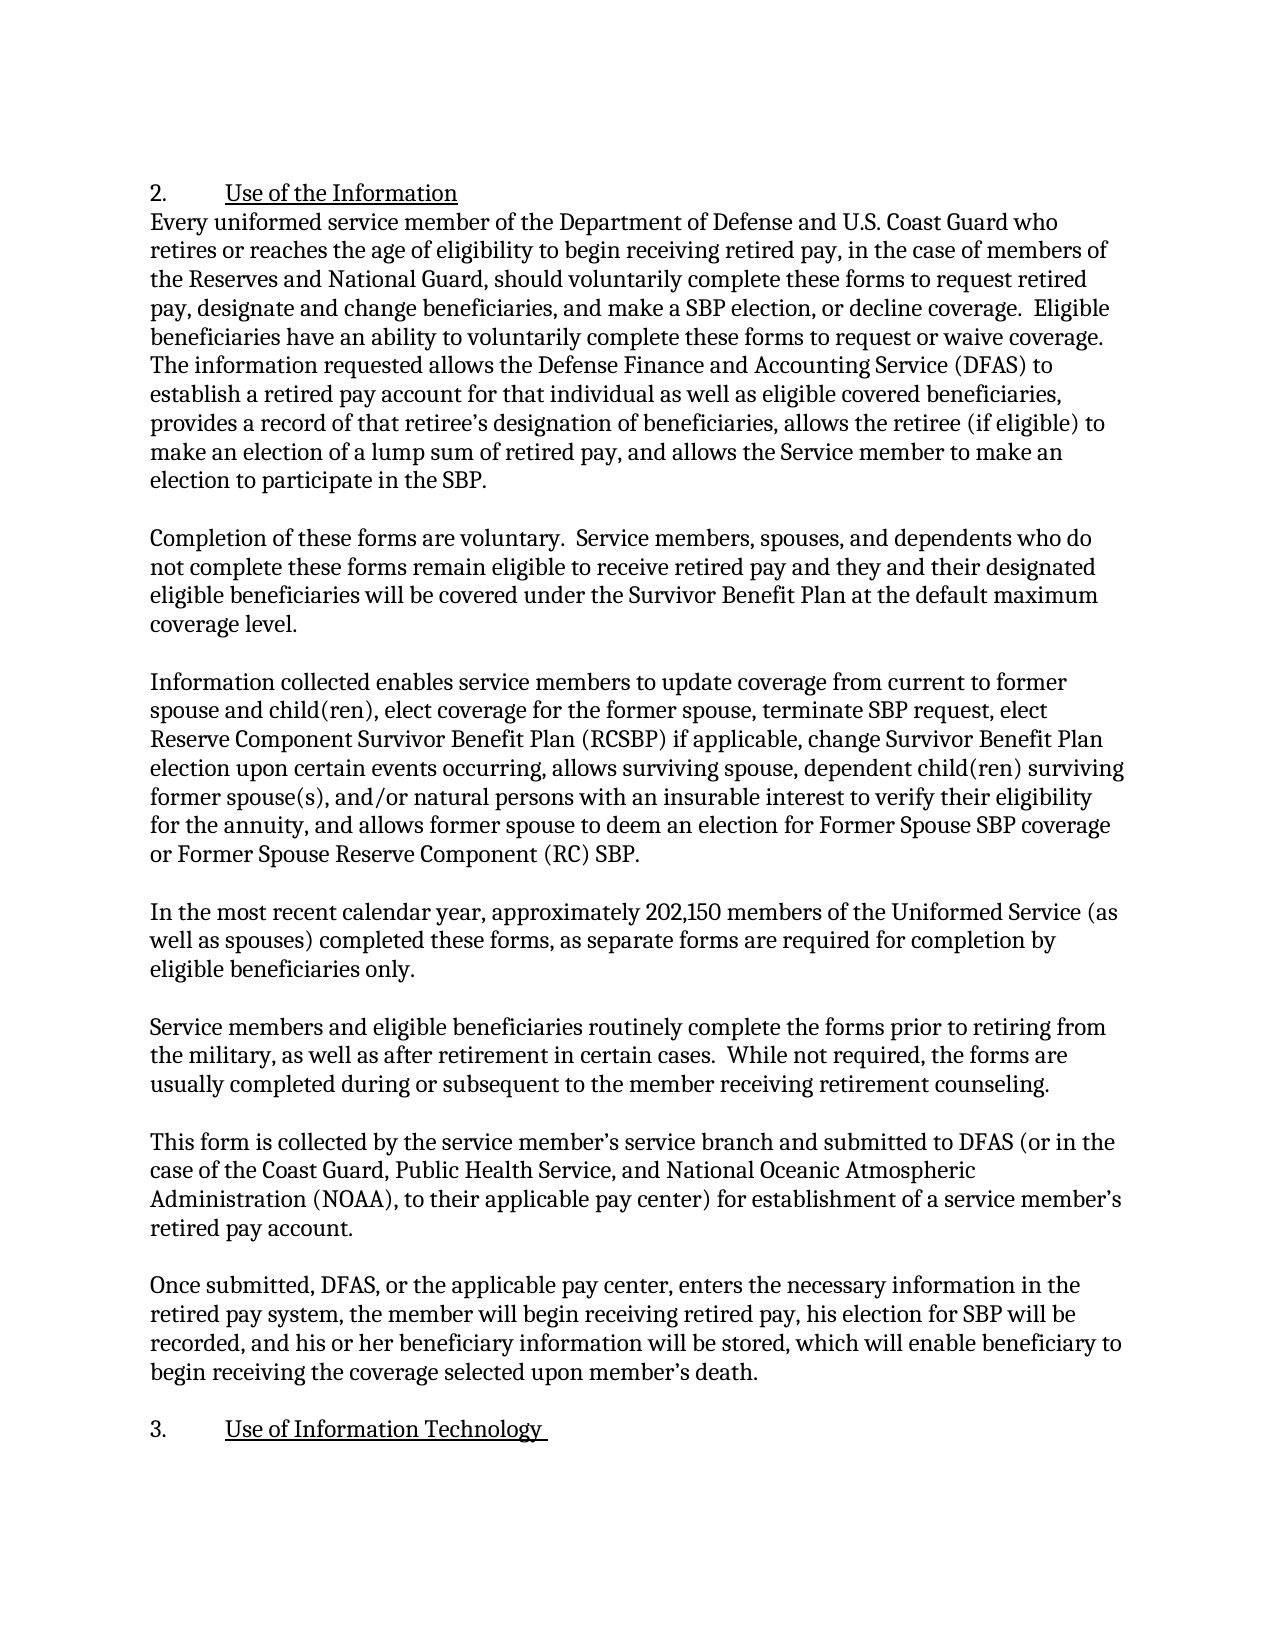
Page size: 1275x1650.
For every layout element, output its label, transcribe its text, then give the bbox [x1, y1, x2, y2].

text Every uniformed service member of the Department of Defense and U.S. Coast Guard who retires or reaches the age of eligibility to begin receiving retired pay, in the case of members of the Reserves and National Guard, should voluntarily complete these forms to request retired pay, designate and change beneficiaries, and make a SBP election, or decline coverage. Eligible beneficiaries have an ability to voluntarily complete these forms to request or waive coverage. The information requested allows the Defense Finance and Accounting Service (DFAS) to establish a retired pay account for that individual as well as eligible covered beneficiaries, provides a record of that retiree’s designation of beneficiaries, allows the retiree (if eligible) to make an election of a lump sum of retired pay, and allows the Service member to make an election to participate in the SBP. [150, 207, 1125, 495]
text Once submitted, DFAS, or the applicable pay center, enters the necessary information in the retired pay system, the member will begin receiving retired pay, his election for SBP will be recorded, and his or her beneficiary information will be stored, which will enable beneficiary to begin receiving the coverage selected upon member’s death. [150, 1271, 1125, 1386]
text Service members and eligible beneficiaries routinely complete the forms prior to retiring from the military, as well as after retirement in certain cases. While not required, the forms are usually completed during or subsequent to the member receiving retirement counseling. [150, 1012, 1125, 1099]
text Completion of these forms are voluntary. Service members, spouses, and dependents who do not complete these forms remain eligible to receive retired pay and they and their designated eligible beneficiaries will be covered under the Survivor Benefit Plan at the default maximum coverage level. [150, 524, 1125, 639]
text This form is collected by the service member’s service branch and submitted to DFAS (or in the case of the Coast Guard, Public Health Service, and National Oceanic Atmospheric Administration (NOAA), to their applicable pay center) for establishment of a service member’s retired pay account. [150, 1127, 1125, 1242]
text Information collected enables service members to update coverage from current to former spouse and child(ren), elect coverage for the former spouse, terminate SBP request, elect Reserve Component Survivor Benefit Plan (RCSBP) if applicable, change Survivor Benefit Plan election upon certain events occurring, allows surviving spouse, dependent child(ren) surviving former spouse(s), and/or natural persons with an insurable interest to verify their eligibility for the annuity, and allows former spouse to deem an election for Former Spouse SBP coverage or Former Spouse Reserve Component (RC) SBP. [150, 667, 1125, 869]
text In the most recent calendar year, approximately 202,150 members of the Uniformed Service (as well as spouses) completed these forms, as separate forms are required for completion by eligible beneficiaries only. [150, 897, 1125, 984]
text 3. Use of Information Technology [150, 1415, 1125, 1444]
text 2. Use of the Information [150, 179, 1125, 207]
